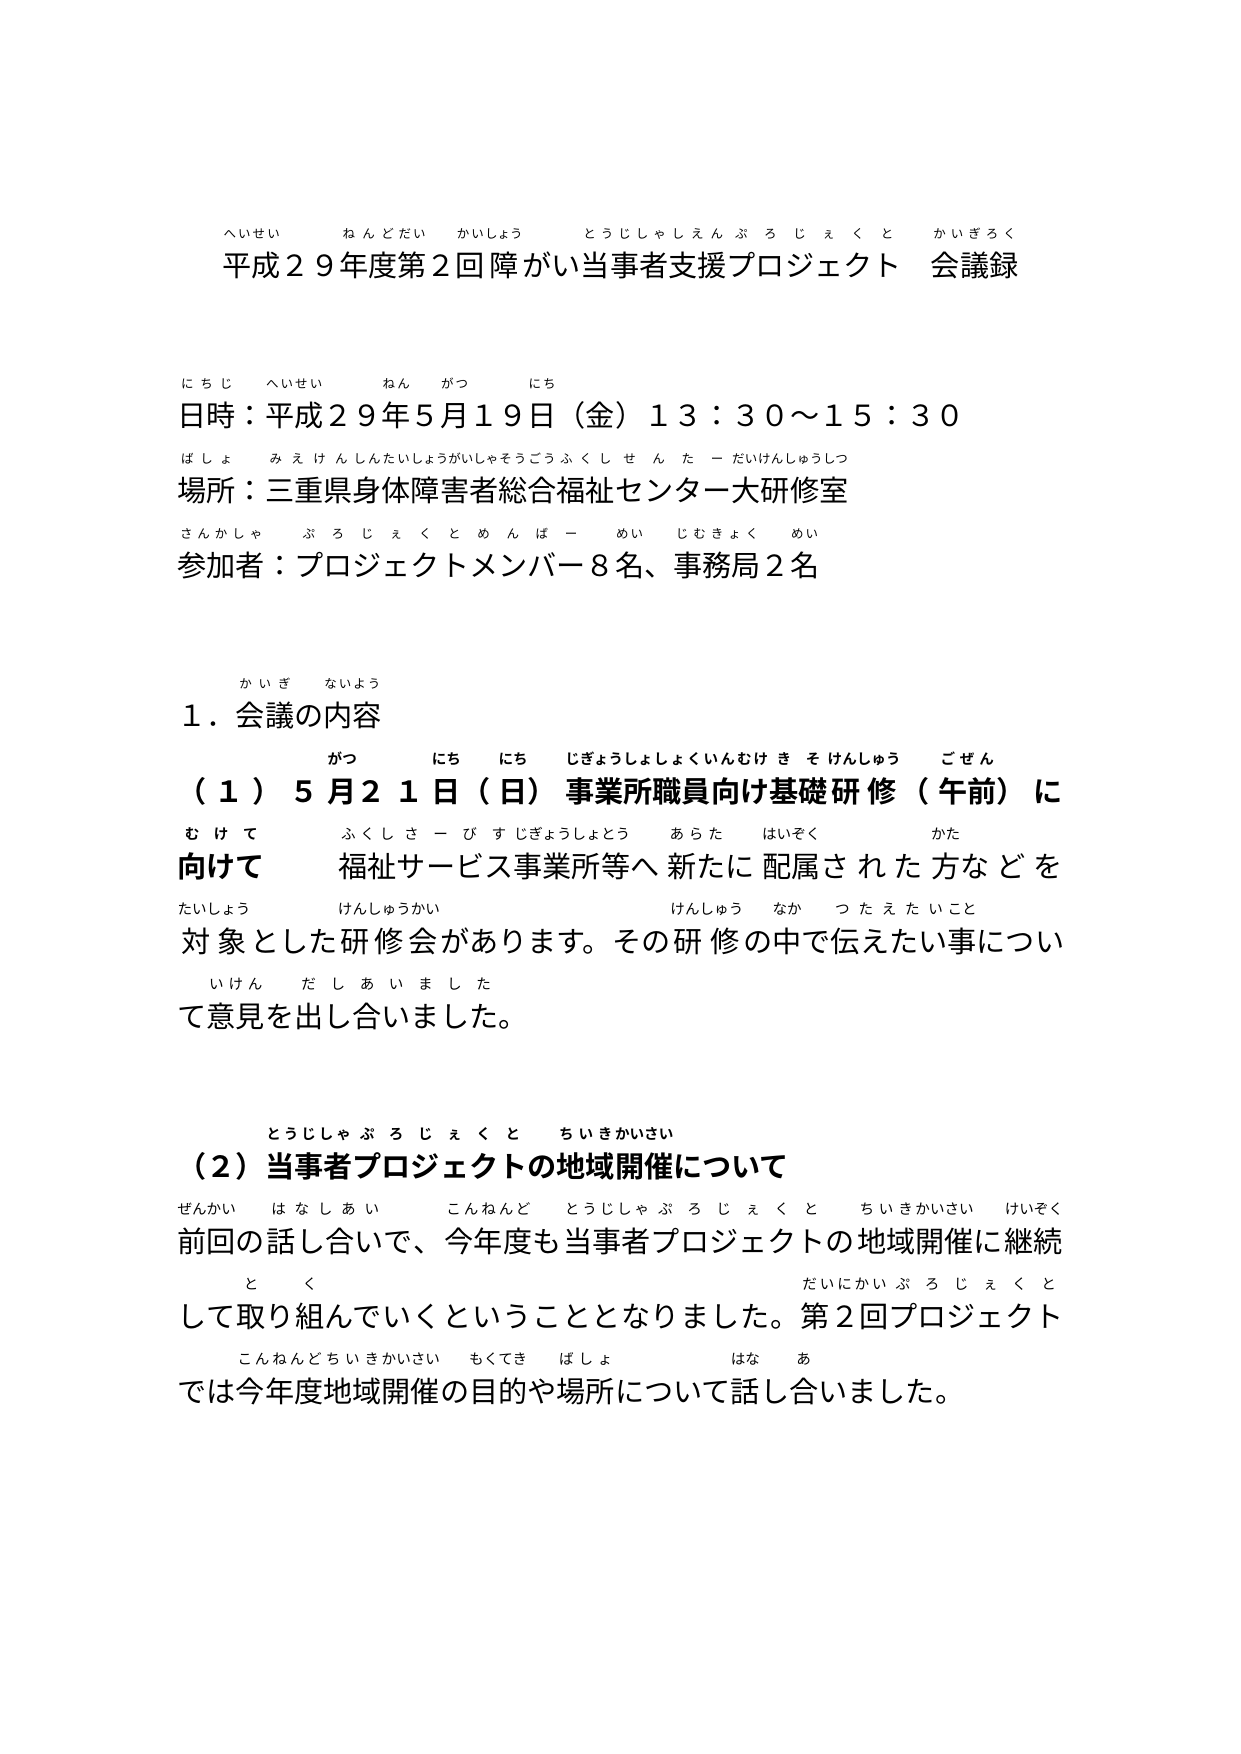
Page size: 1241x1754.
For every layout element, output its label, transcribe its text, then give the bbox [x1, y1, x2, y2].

text （１）５２１（）（）に へにされたなどをとしたがあります。そののでについてを。 [177, 742, 1063, 1042]
text ので、ものにしてりんでいくということとなりました。ではのやについてしいました。 [177, 1192, 1063, 1417]
text ２９２がい [177, 217, 1063, 292]
text ： [177, 442, 1063, 517]
text ：２９５１９（金）１３：３０～１５：３０ [177, 367, 1063, 442]
text ：８、２ [177, 517, 1063, 592]
text １．の [177, 667, 1063, 742]
text （２）のについて [177, 1117, 1063, 1192]
